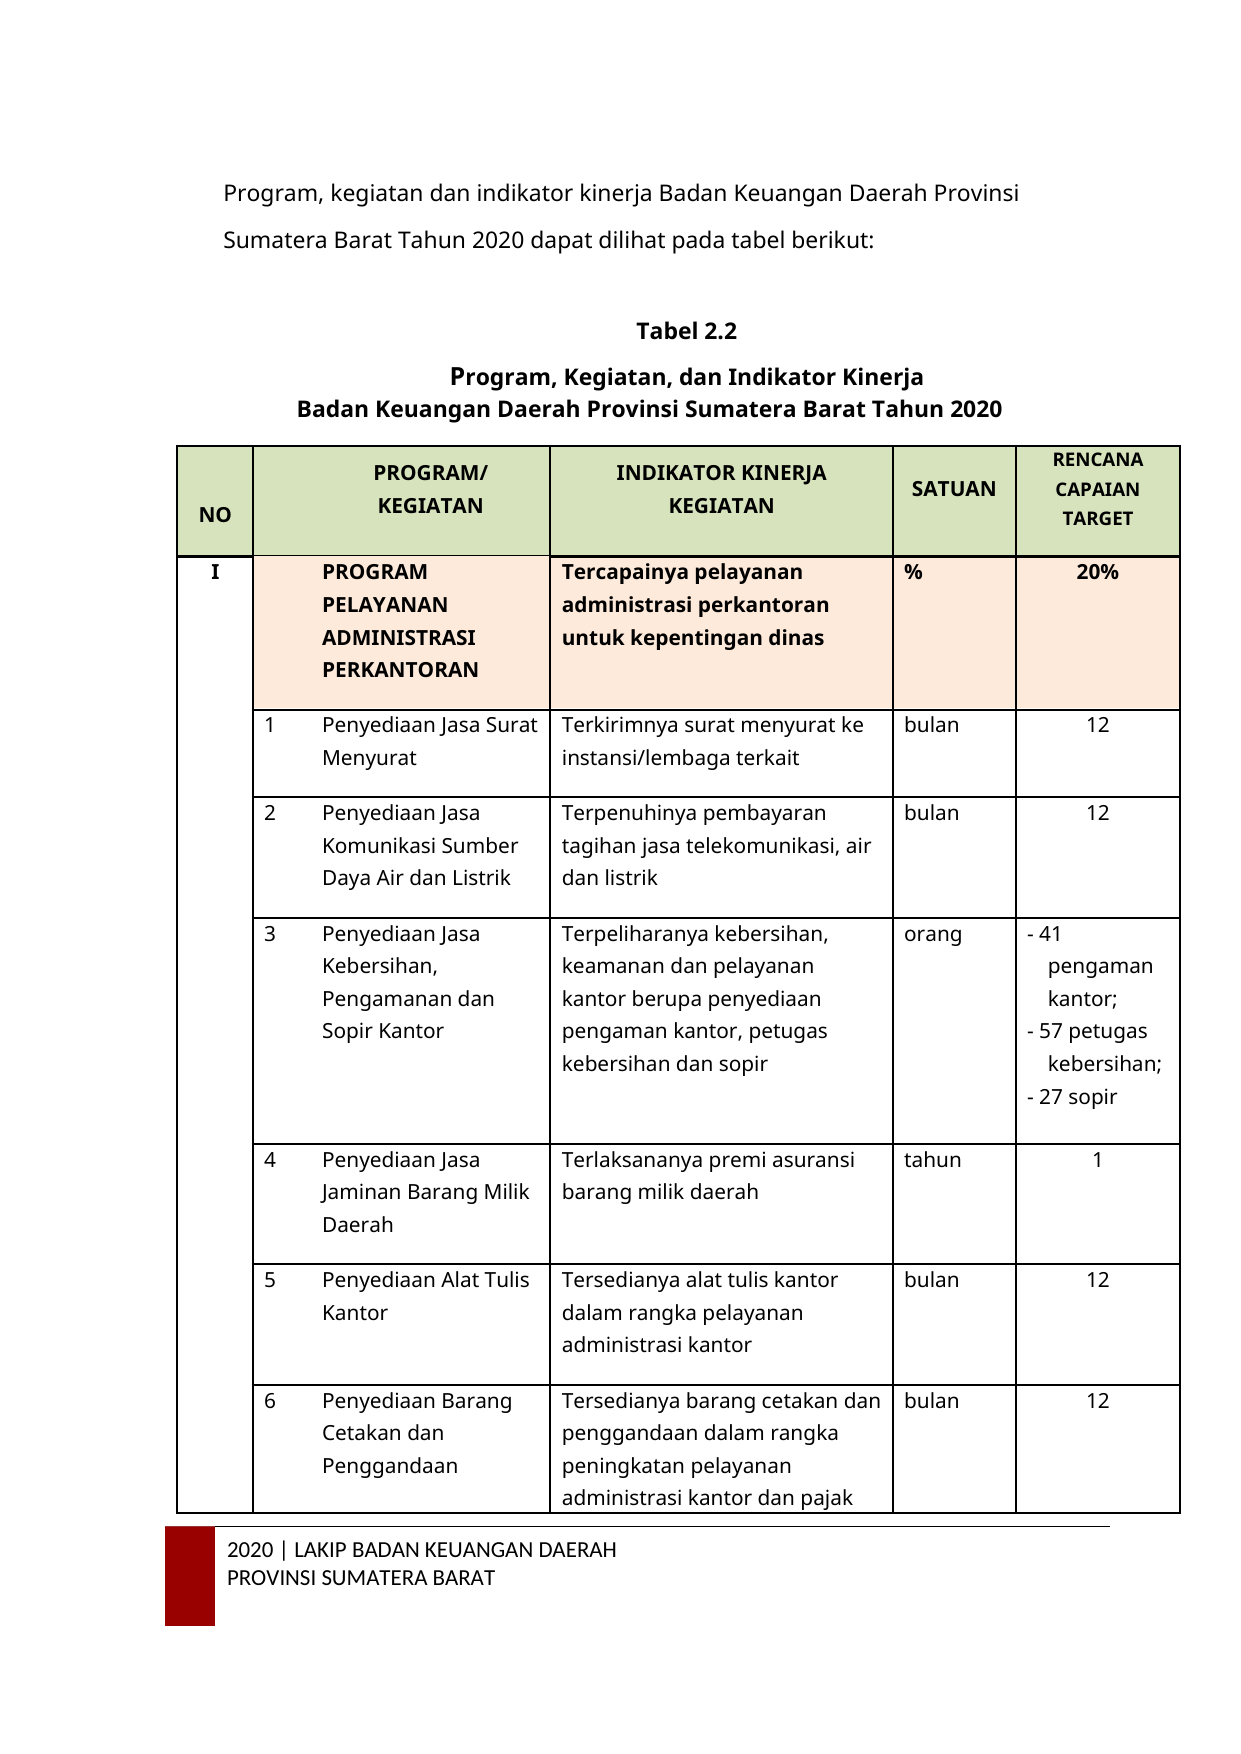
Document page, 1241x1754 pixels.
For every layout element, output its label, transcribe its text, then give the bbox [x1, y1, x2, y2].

table_cell 1 [254, 711, 311, 796]
table_cell [254, 556, 311, 708]
table_header PROGRAM/ KEGIATAN [311, 447, 549, 555]
table_cell Terpenuhinya pembayaran tagihan jasa telekomunikasi, air dan listrik [551, 798, 892, 917]
table_cell bulan [894, 798, 1015, 917]
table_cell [311, 1386, 549, 1512]
table_header INDIKATOR KINERJA KEGIATAN [551, 447, 892, 555]
table_cell Tersedianya alat tulis kantor dalam rangka pelayanan administrasi kantor [551, 1265, 892, 1384]
table_cell bulan [894, 711, 1015, 796]
table_cell - 41 pengaman kantor; - 57 petugas kebersihan; - 27 sopir [1017, 919, 1179, 1143]
table_cell 1 [1017, 1145, 1179, 1263]
table_header SATUAN [894, 447, 1015, 555]
table_cell orang [894, 919, 1015, 1143]
table_header [254, 447, 311, 555]
table_header RENCANA CAPAIAN TARGET [1017, 447, 1179, 555]
table_cell 5 [254, 1265, 311, 1384]
table_cell PROGRAM PELAYANAN ADMINISTRASI PERKANTORAN [311, 556, 549, 708]
table_cell Penyediaan Jasa Jaminan Barang Milik Daerah [311, 1145, 549, 1263]
table_cell I [178, 558, 252, 1512]
table_cell Penyediaan Jasa Kebersihan, Pengamanan dan Sopir Kantor [311, 919, 549, 1143]
table_cell Penyediaan Jasa Surat Menyurat [311, 711, 549, 796]
table_cell 12 [1017, 1386, 1179, 1512]
table_cell 20% [1017, 558, 1179, 708]
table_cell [551, 1386, 892, 1512]
table_cell 4 [254, 1145, 311, 1263]
table_cell bulan [894, 1265, 1015, 1384]
table_cell Penyediaan Jasa Komunikasi Sumber Daya Air dan Listrik [311, 798, 549, 917]
table_cell 2 [254, 798, 311, 917]
table_header NO [178, 447, 252, 555]
table_cell Terlaksananya premi asuransi barang milik daerah [551, 1145, 892, 1263]
table_cell Penyediaan Alat Tulis Kantor [311, 1265, 549, 1384]
title Program, kegiatan dan indikator kinerja Badan Keuangan Daerah Provinsi Sumatera Barat Tahun 2020 dapat dilihat pada tabel berikut: [223, 177, 1122, 255]
text Badan Keuangan Daerah Provinsi Sumatera Barat Tahun 2020 [177, 392, 1122, 424]
table_cell % [894, 558, 1015, 708]
table_cell bulan [894, 1386, 1015, 1512]
table_cell 6 [254, 1386, 311, 1512]
table_cell Tercapainya pelayanan administrasi perkantoran untuk kepentingan dinas [551, 558, 892, 708]
table_cell tahun [894, 1145, 1015, 1263]
table_cell 12 [1017, 1265, 1179, 1384]
table_cell 3 [254, 919, 311, 1143]
table_cell Terkirimnya surat menyurat ke instansi/lembaga terkait [551, 711, 892, 796]
title Tabel 2.2 [251, 315, 1122, 346]
subtitle Program, Kegiatan, dan Indikator Kinerja [177, 358, 1121, 392]
table_cell Terpeliharanya kebersihan, keamanan dan pelayanan kantor berupa penyediaan pengaman kantor, petugas kebersihan dan sopir [551, 919, 892, 1143]
table_cell 12 [1017, 798, 1179, 917]
table_cell 12 [1017, 711, 1179, 796]
